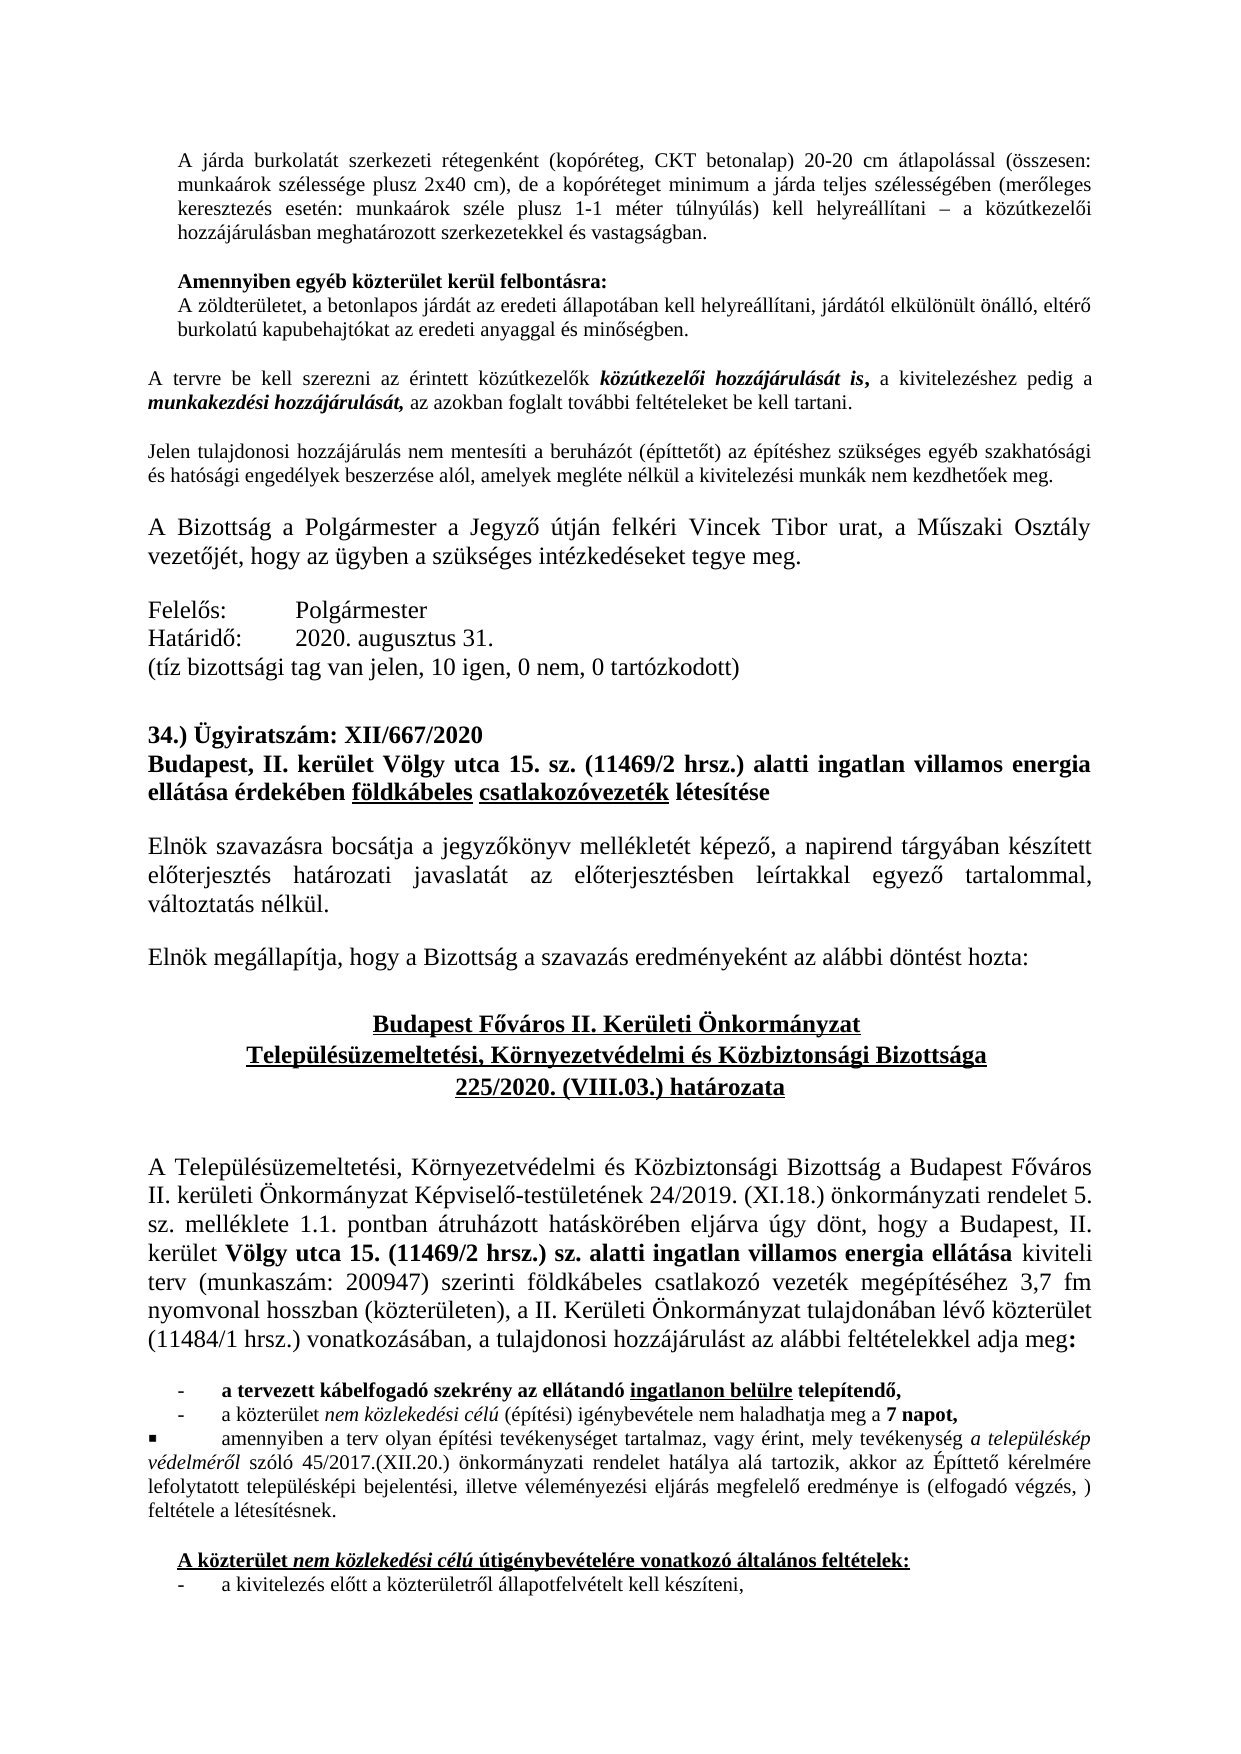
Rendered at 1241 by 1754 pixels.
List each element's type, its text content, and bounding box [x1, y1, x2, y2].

list amennyiben a terv olyan építési tevékenységet tartalmaz, vagy érint, mely tevékenység a településkép védelméről szóló 45/2017.(XII.20.) önkormányzati rendelet hatálya alá tartozik, akkor az Építtető kérelmére lefolytatott településképi bejelentési, illetve véleményezési eljárás megfelelő eredménye is (elfogadó végzés, ) feltétele a létesítésnek. [148, 1426, 1093, 1522]
text Felelős: Polgármester [148, 595, 1093, 623]
text Budapest Főváros II. Kerületi Önkormányzat [148, 1009, 1086, 1037]
text 34.) Ügyiratszám: XII/667/2020 [148, 720, 1093, 749]
text Elnök megállapítja, hogy a Bizottság a szavazás eredményeként az alábbi döntést hozta: [148, 942, 1122, 971]
text A járda burkolatát szerkezeti rétegenként (kopóréteg, CKT betonalap) 20-20 cm átlapolással (összesen: munkaárok szélessége plusz 2x40 cm), de a kopóréteget minimum a járda teljes szélességében (merőleges keresztezés esetén: munkaárok széle plusz 1-1 méter túlnyúlás) kell helyreállítani – a közútkezelői hozzájárulásban meghatározott szerkezetekkel és vastagságban. [177, 148, 1093, 244]
text Jelen tulajdonosi hozzájárulás nem mentesíti a beruházót (építtetőt) az építéshez szükséges egyéb szakhatósági és hatósági engedélyek beszerzése alól, amelyek megléte nélkül a kivitelezési munkák nem kezdhetőek meg. [148, 439, 1093, 487]
text Határidő: 2020. augusztus 31. [148, 623, 1093, 652]
text A Településüzemeltetési, Környezetvédelmi és Közbiztonsági Bizottság a Budapest Főváros II. kerületi Önkormányzat Képviselő-testületének 24/2019. (XI.18.) önkormányzati rendelet 5. sz. melléklete 1.1. pontban átruházott hatáskörében eljárva úgy dönt, hogy a Budapest, II. kerület Völgy utca 15. (11469/2 hrsz.) sz. alatti ingatlan villamos energia ellátása kiviteli terv (munkaszám: 200947) szerinti földkábeles csatlakozó vezeték megépítéséhez 3,7 fm nyomvonal hosszban (közterületen), a II. Kerületi Önkormányzat tulajdonában lévő közterület (11484/1 hrsz.) vonatkozásában, a tulajdonosi hozzájárulást az alábbi feltételekkel adja meg: [148, 1152, 1093, 1353]
text A közterület nem közlekedési célú útigénybevételére vonatkozó általános feltételek: [177, 1547, 1093, 1572]
text Elnök szavazásra bocsátja a jegyzőkönyv mellékletét képező, a napirend tárgyában készített előterjesztés határozati javaslatát az előterjesztésben leírtakkal egyező tartalommal, változtatás nélkül. [148, 831, 1093, 917]
list a közterület nem közlekedési célú (építési) igénybevétele nem haladhatja meg a 7 napot, [177, 1402, 1093, 1426]
text A tervre be kell szerezni az érintett közútkezelők közútkezelői hozzájárulását is, a kivitelezéshez pedig a munkakezdési hozzájárulását, az azokban foglalt további feltételeket be kell tartani. [148, 366, 1093, 414]
list a tervezett kábelfogadó szekrény az ellátandó ingatlanon belülre telepítendő, [177, 1378, 1093, 1402]
text (tíz bizottsági tag van jelen, 10 igen, 0 nem, 0 tartózkodott) [148, 652, 1093, 681]
text Amennyiben egyéb közterület kerül felbontásra: [177, 269, 1093, 293]
text A Bizottság a Polgármester a Jegyző útján felkéri Vincek Tibor urat, a Műszaki Osztály vezetőjét, hogy az ügyben a szükséges intézkedéseket tegye meg. [148, 512, 1093, 570]
text Településüzemeltetési, Környezetvédelmi és Közbiztonsági Bizottsága [148, 1040, 1086, 1069]
text 225/2020. (VIII.03.) határozata [148, 1072, 1093, 1101]
list a kivitelezés előtt a közterületről állapotfelvételt kell készíteni, [177, 1572, 1093, 1596]
text A zöldterületet, a betonlapos járdát az eredeti állapotában kell helyreállítani, járdától elkülönült önálló, eltérő burkolatú kapubehajtókat az eredeti anyaggal és minőségben. [177, 293, 1093, 341]
text Budapest, II. kerület Völgy utca 15. sz. (11469/2 hrsz.) alatti ingatlan villamos energia ellátása érdekében földkábeles csatlakozóvezeték létesítése [148, 749, 1093, 806]
